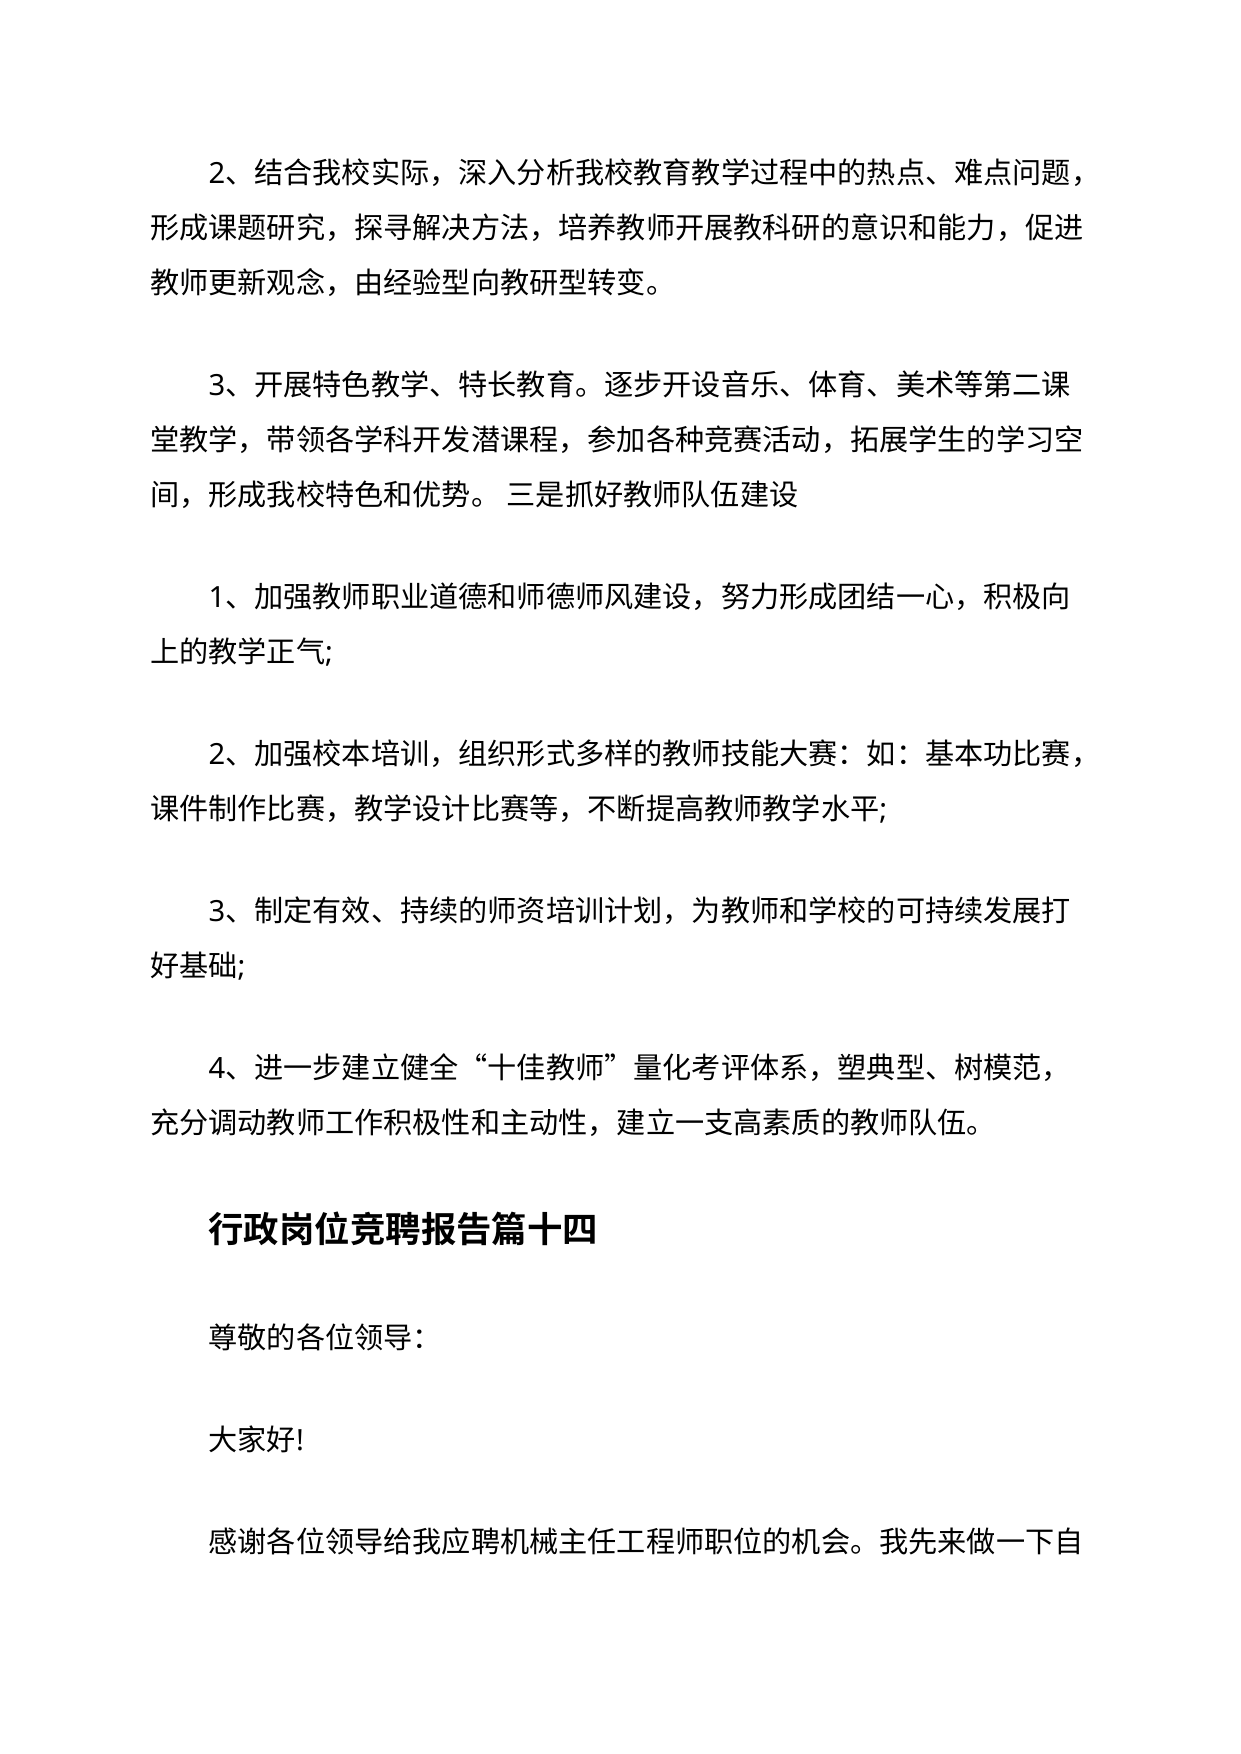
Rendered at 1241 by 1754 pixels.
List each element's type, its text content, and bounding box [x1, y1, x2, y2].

text 3、开展特色教学、特长教育。逐步开设音乐、体育、美术等第二课堂教学，带领各学科开发潜课程，参加各种竞赛活动，拓展学生的学习空间，形成我校特色和优势。 三是抓好教师队伍建设 [150, 362, 1090, 514]
text 2、加强校本培训，组织形式多样的教师技能大赛：如：基本功比赛，课件制作比赛，教学设计比赛等，不断提高教师教学水平; [150, 730, 1090, 828]
text 4、进一步建立健全“十佳教师”量化考评体系，塑典型、树模范，充分调动教师工作积极性和主动性，建立一支高素质的教师队伍。 [150, 1044, 1090, 1142]
text 大家好! [150, 1416, 1090, 1459]
text 1、加强教师职业道德和师德师风建设，努力形成团结一心，积极向上的教学正气; [150, 573, 1090, 671]
text 尊敬的各位领导： [150, 1314, 1090, 1357]
text 2、结合我校实际，深入分析我校教育教学过程中的热点、难点问题，形成课题研究，探寻解决方法，培养教师开展教科研的意识和能力，促进教师更新观念，由经验型向教研型转变。 [150, 150, 1090, 302]
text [150, 1518, 1090, 1561]
text 行政岗位竞聘报告篇十四 [150, 1201, 1090, 1252]
text 3、制定有效、持续的师资培训计划，为教师和学校的可持续发展打好基础; [150, 887, 1090, 985]
